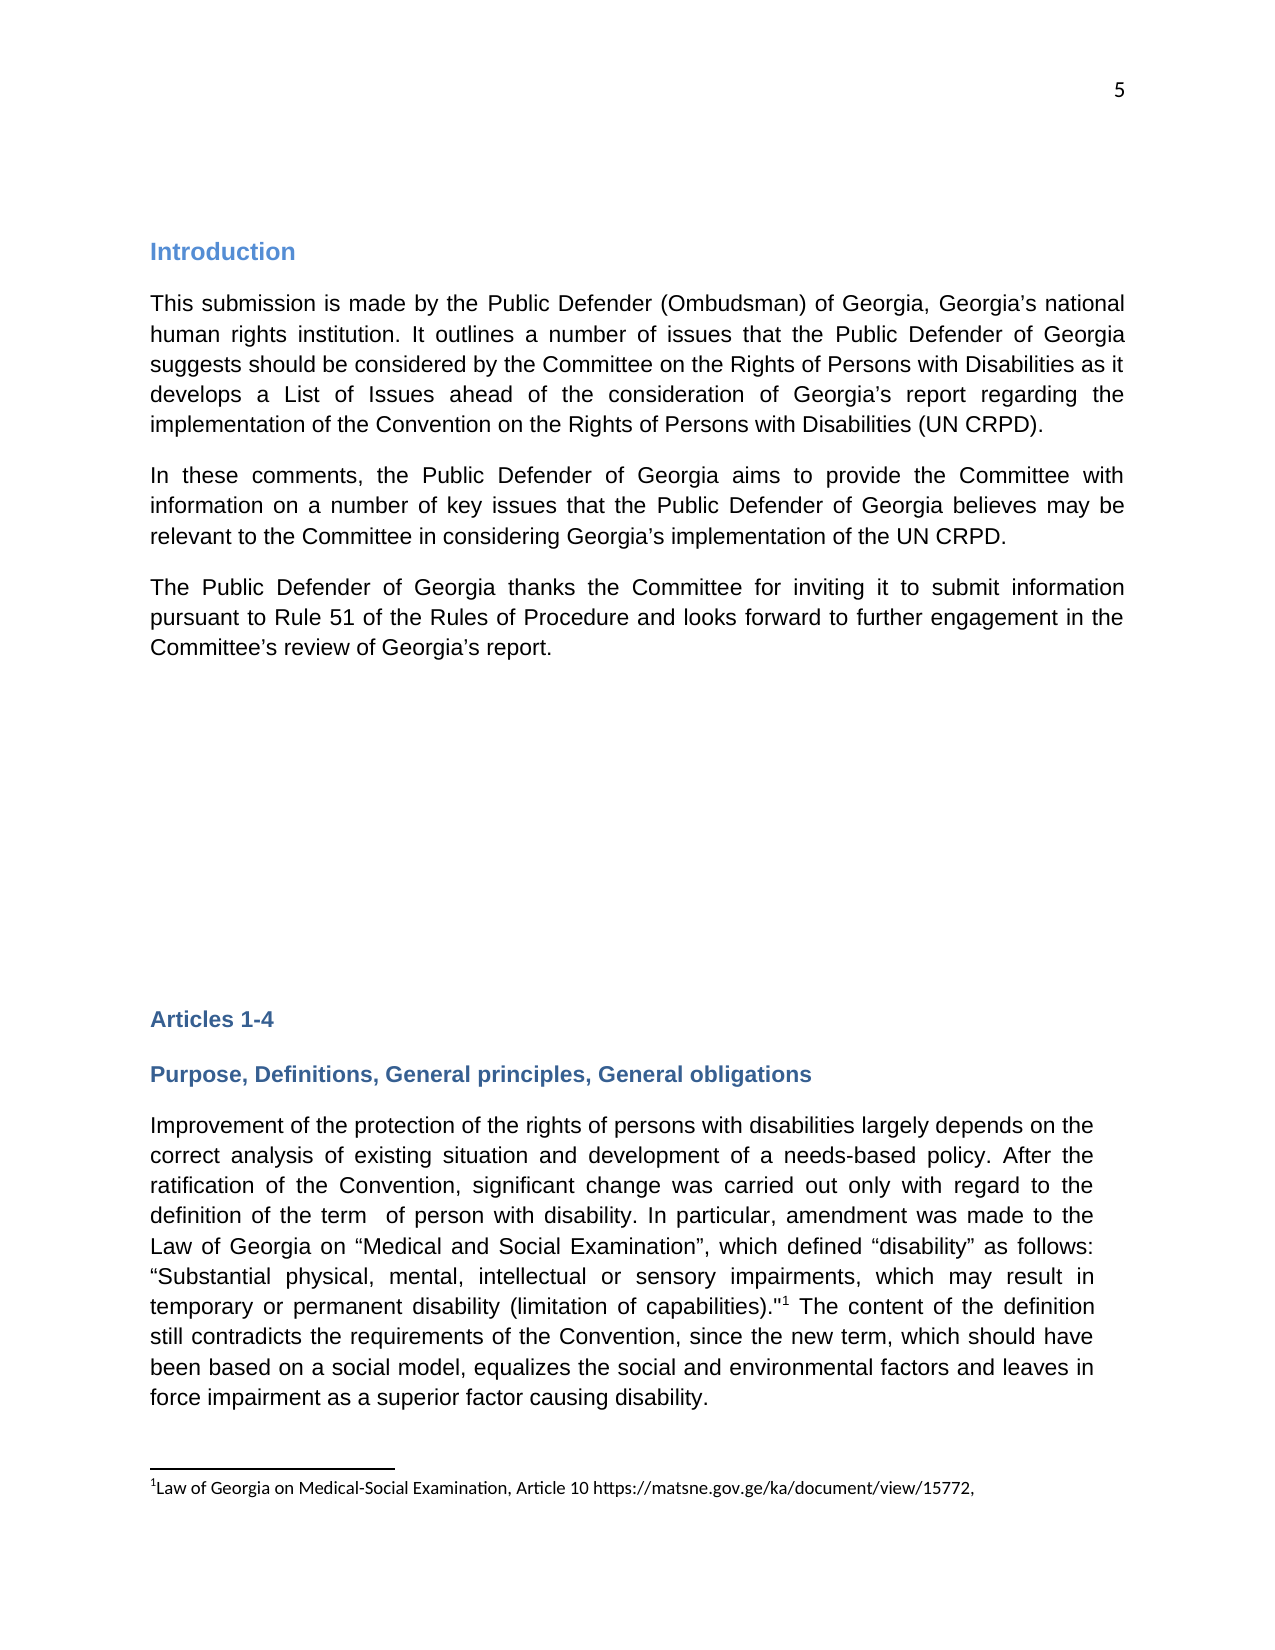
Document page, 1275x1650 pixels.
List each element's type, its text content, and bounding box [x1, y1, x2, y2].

text Introduction [150, 237, 1125, 265]
text Improvement of the protection of the rights of persons with disabilities largely depends on the correct analysis of existing situation and development of a needs-based policy. After the ratification of the Convention, significant change was carried out only with regard to the definition of the term of person with disability. In particular, amendment was made to the Law of Georgia on “Medical and Social Examination”, which defined “disability” as follows: “Substantial physical, mental, intellectual or sensory impairments, which may result in temporary or permanent disability (limitation of capabilities)." The content of the definition still contradicts the requirements of the Convention, since the new term, which should have been based on a social model, equalizes the social and environmental factors and leaves in force impairment as a superior factor causing disability. [150, 1112, 1095, 1410]
text Purpose, Definitions, General principles, General obligations [150, 1061, 1095, 1087]
text This submission is made by the Public Defender (Ombudsman) of Georgia, Georgia’s national human rights institution. It outlines a number of issues that the Public Defender of Georgia suggests should be considered by the Committee on the Rights of Persons with Disabilities as it develops a List of Issues ahead of the consideration of Georgia’s report regarding the implementation of the Convention on the Rights of Persons with Disabilities (UN CRPD). [150, 290, 1125, 438]
text In these comments, the Public Defender of Georgia aims to provide the Committee with information on a number of key issues that the Public Defender of Georgia believes may be relevant to the Committee in considering Georgia’s implementation of the UN CRPD. [150, 462, 1125, 549]
text The Public Defender of Georgia thanks the Committee for inviting it to submit information pursuant to Rule 51 of the Rules of Procedure and looks forward to further engagement in the Committee’s review of Georgia’s report. [150, 574, 1125, 661]
subtitle Articles 1-4 [150, 1006, 1095, 1032]
